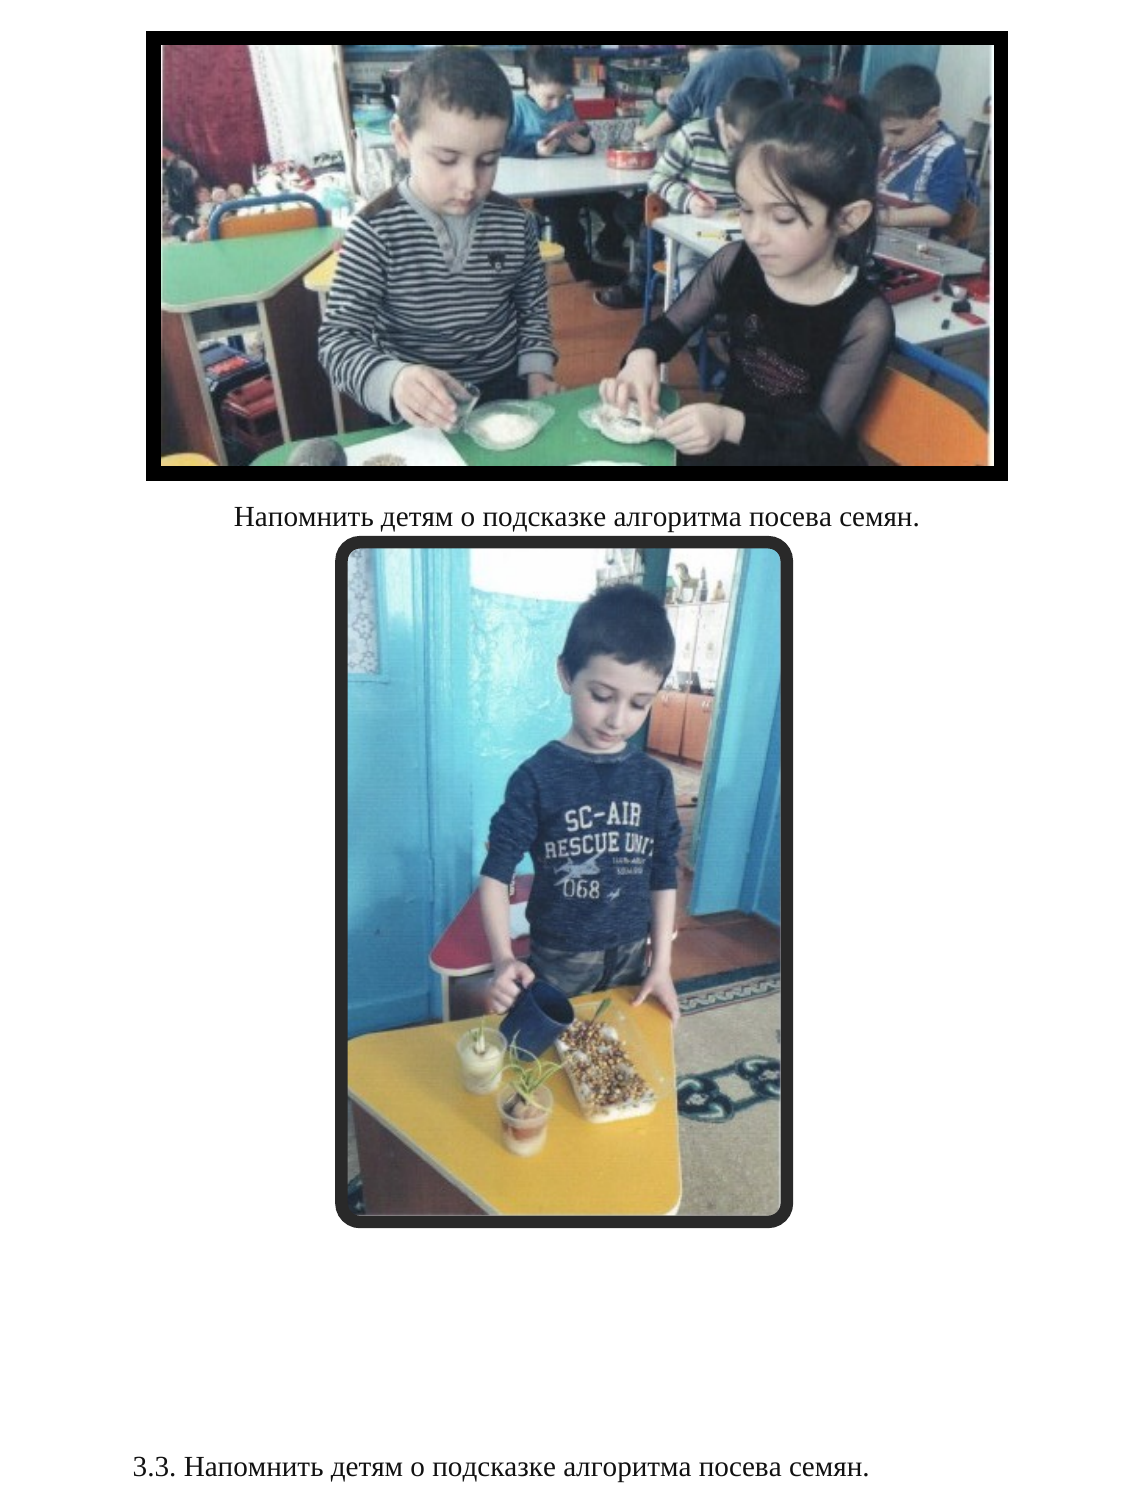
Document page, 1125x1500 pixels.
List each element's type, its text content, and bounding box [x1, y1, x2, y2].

picture [348, 549, 780, 1215]
picture [161, 45, 994, 466]
text 3.3. Напомнить детям о подсказке алгоритма посева семян. [103, 1449, 1021, 1483]
